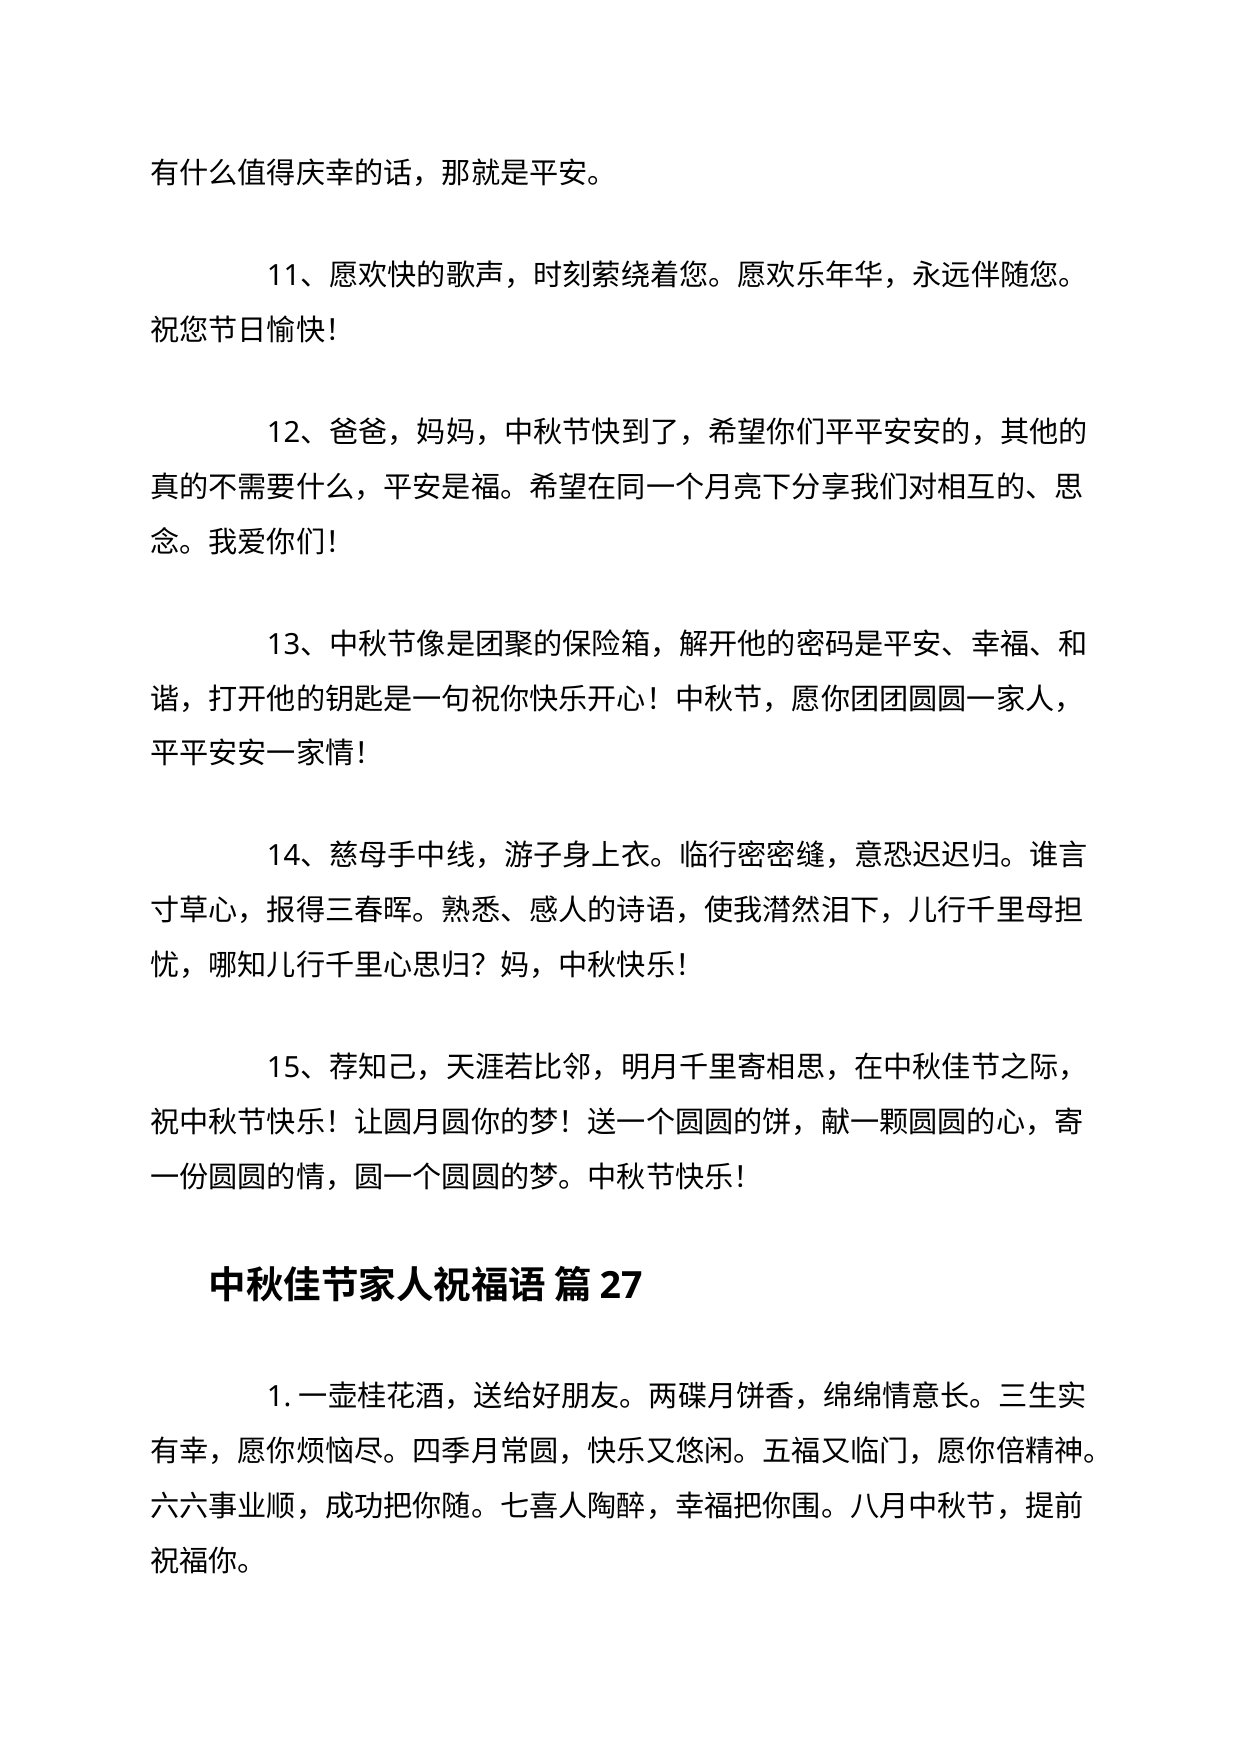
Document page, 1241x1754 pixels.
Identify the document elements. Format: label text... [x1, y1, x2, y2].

text 1. 一壶桂花酒，送给好朋友。两碟月饼香，绵绵情意长。三生实有幸，愿你烦恼尽。四季月常圆，快乐又悠闲。五福又临门，愿你倍精神。六六事业顺，成功把你随。七喜人陶醉，幸福把你围。八月中秋节，提前祝福你。 [150, 1373, 1090, 1580]
text 中秋佳节家人祝福语 篇27 [150, 1255, 1090, 1310]
text 14、慈母手中线，游子身上衣。临行密密缝，意恐迟迟归。谁言寸草心，报得三春晖。熟悉、感人的诗语，使我潸然泪下，儿行千里母担忧，哪知儿行千里心思归？妈，中秋快乐！ [150, 832, 1090, 984]
text 12、爸爸，妈妈，中秋节快到了，希望你们平平安安的，其他的真的不需要什么，平安是福。希望在同一个月亮下分享我们对相互的、思念。我爱你们！ [150, 408, 1090, 561]
text 13、中秋节像是团聚的保险箱，解开他的密码是平安、幸福、和谐，打开他的钥匙是一句祝你快乐开心！中秋节，愿你团团圆圆一家人，平平安安一家情！ [150, 620, 1090, 772]
text 15、荐知己，天涯若比邻，明月千里寄相思，在中秋佳节之际，祝中秋节快乐！让圆月圆你的梦！送一个圆圆的饼，献一颗圆圆的心，寄一份圆圆的情，圆一个圆圆的梦。中秋节快乐！ [150, 1043, 1090, 1196]
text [150, 150, 1090, 192]
text 11、愿欢快的歌声，时刻萦绕着您。愿欢乐年华，永远伴随您。祝您节日愉快！ [150, 252, 1090, 349]
